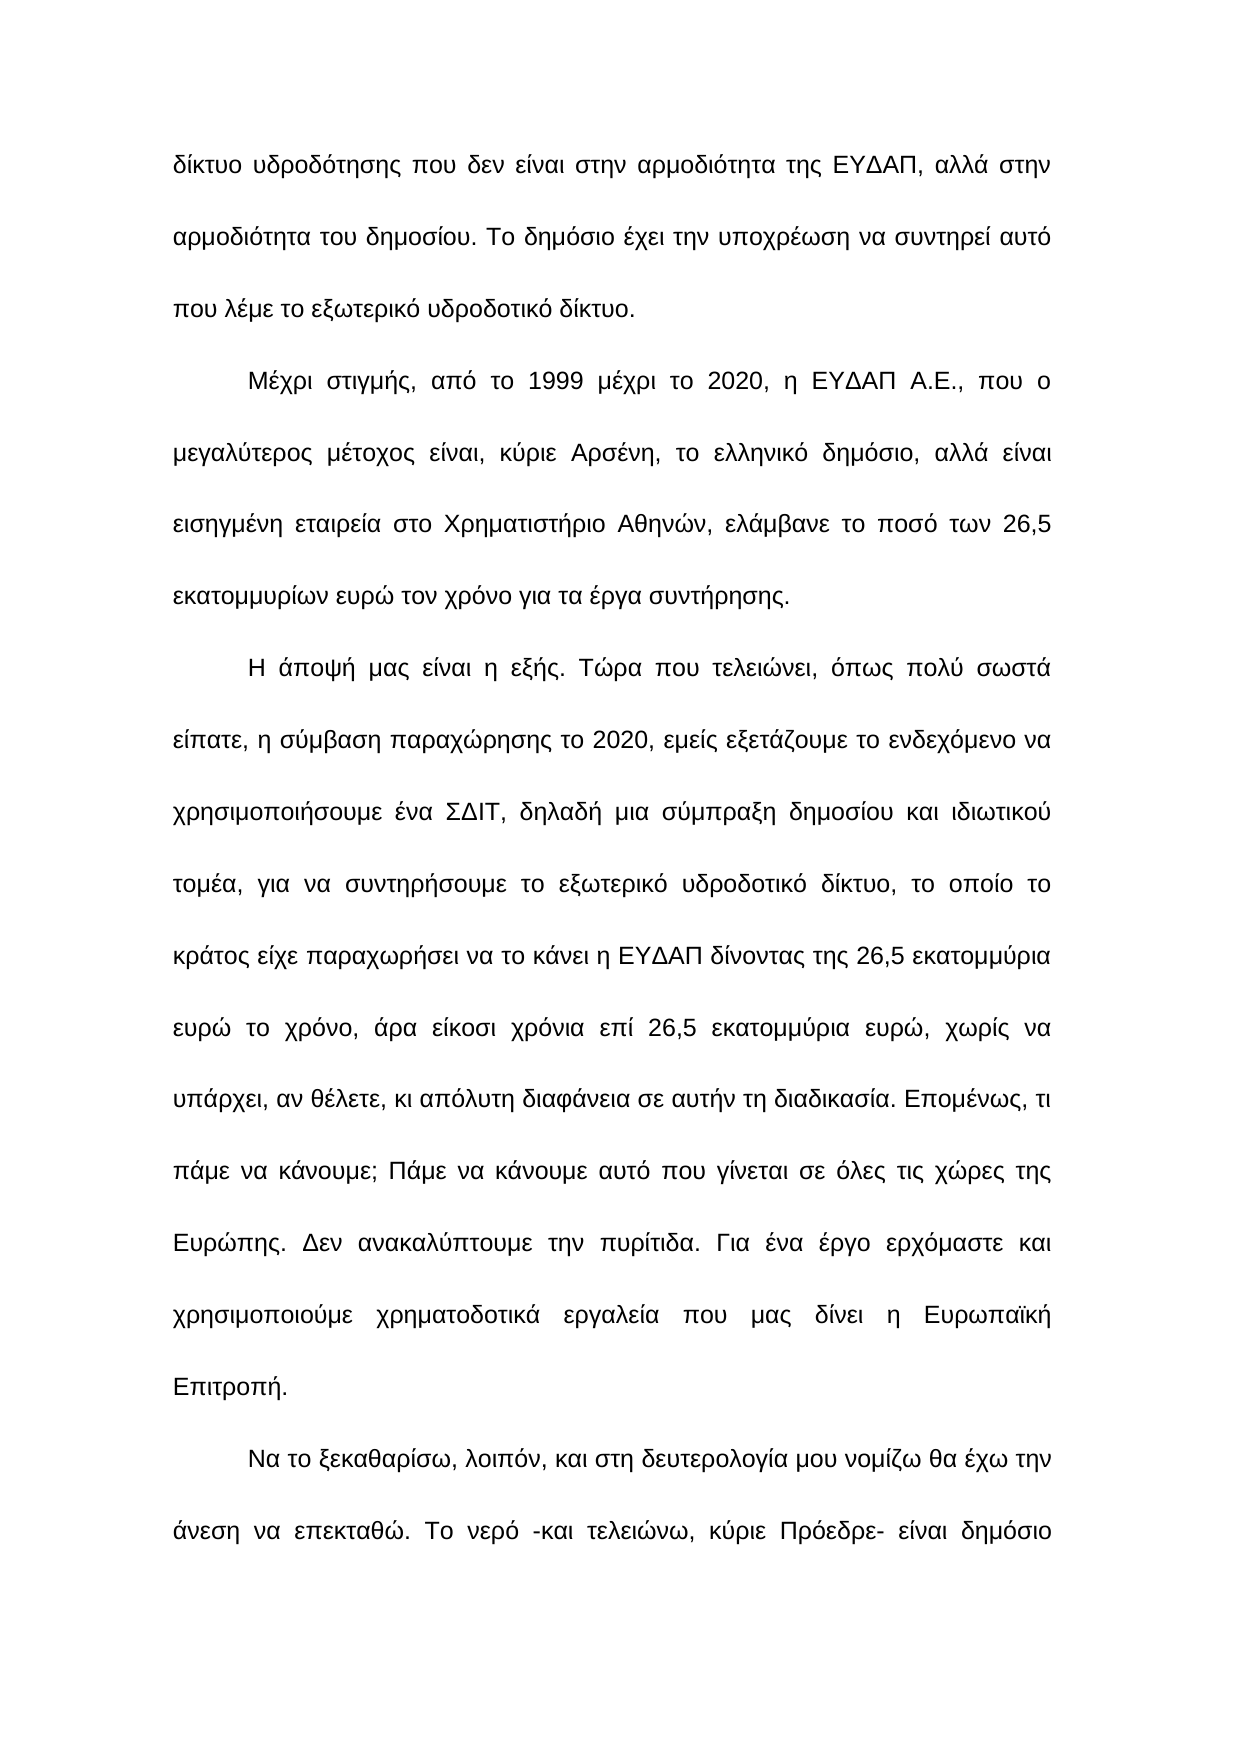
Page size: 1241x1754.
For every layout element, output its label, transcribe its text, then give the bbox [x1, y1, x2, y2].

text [173, 150, 1053, 322]
text Μέχρι στιγμής, από το 1999 μέχρι το 2020, η ΕΥΔΑΠ Α.Ε., που ο μεγαλύτερος μέτοχος είναι, κύριε Αρσένη, το ελληνικό δημόσιο, αλλά είναι εισηγμένη εταιρεία στο Χρηματιστήριο Αθηνών, ελάμβανε το ποσό των 26,5 εκατομμυρίων ευρώ τον χρόνο για τα έργα συντήρησης. [173, 366, 1053, 610]
text Η άποψή μας είναι η εξής. Τώρα που τελειώνει, όπως πολύ σωστά είπατε, η σύμβαση παραχώρησης το 2020, εμείς εξετάζουμε το ενδεχόμενο να χρησιμοποιήσουμε ένα ΣΔΙΤ, δηλαδή μια σύμπραξη δημοσίου και ιδιωτικού τομέα, για να συντηρήσουμε το εξωτερικό υδροδοτικό δίκτυο, το οποίο το κράτος είχε παραχωρήσει να το κάνει η ΕΥΔΑΠ δίνοντας της 26,5 εκατομμύρια ευρώ το χρόνο, άρα είκοσι χρόνια επί 26,5 εκατομμύρια ευρώ, χωρίς να υπάρχει, αν θέλετε, κι απόλυτη διαφάνεια σε αυτήν τη διαδικασία. Επομένως, τι πάμε να κάνουμε; Πάμε να κάνουμε αυτό που γίνεται σε όλες τις χώρες της Ευρώπης. Δεν ανακαλύπτουμε την πυρίτιδα. Για ένα έργο ερχόμαστε και χρησιμοποιούμε χρηματοδοτικά εργαλεία που μας δίνει η Ευρωπαϊκή Επιτροπή. [173, 653, 1053, 1401]
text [173, 1444, 1053, 1544]
